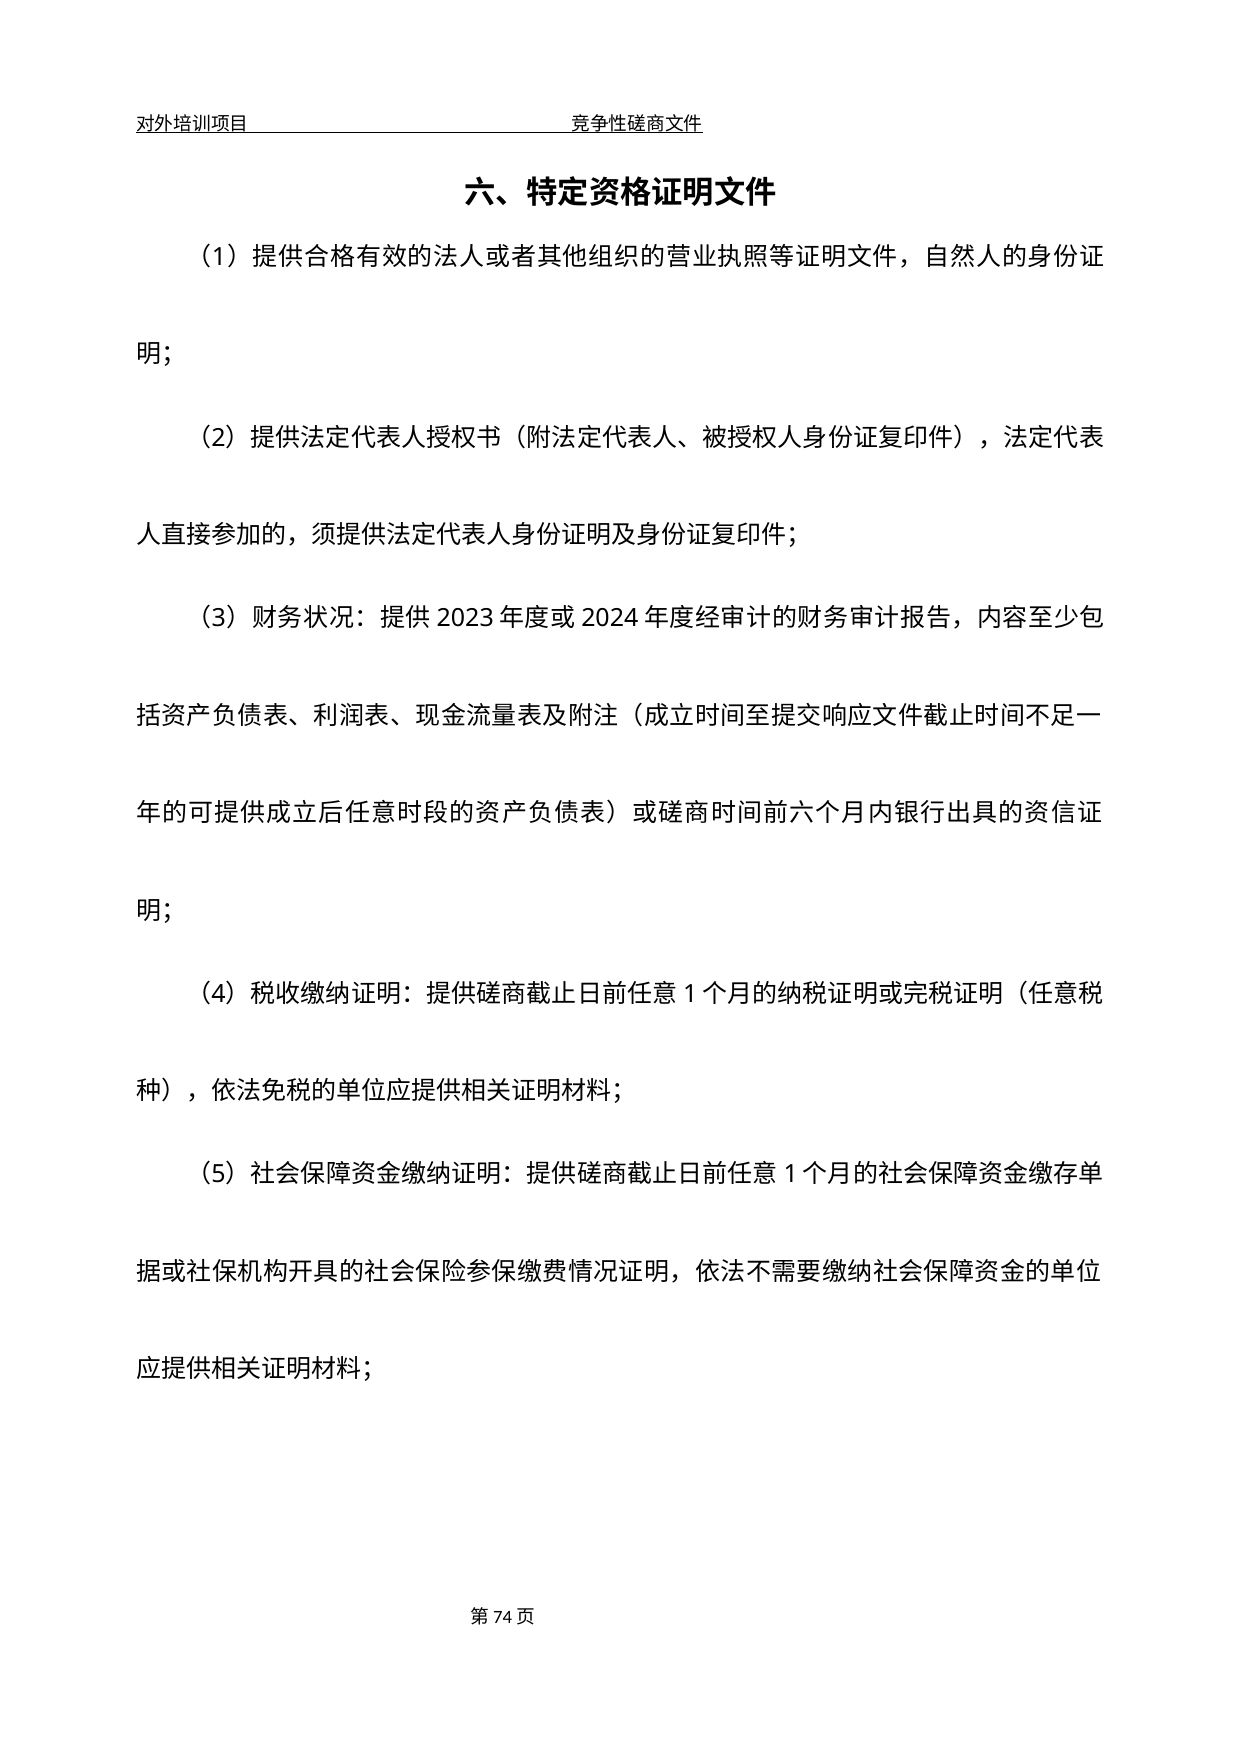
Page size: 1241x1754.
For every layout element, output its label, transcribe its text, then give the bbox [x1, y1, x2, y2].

text （1）提供合格有效的法人或者其他组织的营业执照等证明文件，自然人的身份证明； [136, 222, 1104, 384]
text （3）财务状况：提供2023年度或2024年度经审计的财务审计报告，内容至少包括资产负债表、利润表、现金流量表及附注（成立时间至提交响应文件截止时间不足一年的可提供成立后任意时段的资产负债表）或磋商时间前六个月内银行出具的资信证明； [136, 583, 1104, 941]
text （5）社会保障资金缴纳证明：提供磋商截止日前任意1个月的社会保障资金缴存单据或社保机构开具的社会保险参保缴费情况证明，依法不需要缴纳社会保障资金的单位应提供相关证明材料； [136, 1139, 1104, 1399]
text 六、特定资格证明文件 [136, 157, 1104, 222]
text （2）提供法定代表人授权书（附法定代表人、被授权人身份证复印件），法定代表人直接参加的，须提供法定代表人身份证明及身份证复印件； [136, 403, 1104, 565]
text （4）税收缴纳证明：提供磋商截止日前任意1个月的纳税证明或完税证明（任意税种），依法免税的单位应提供相关证明材料； [136, 959, 1104, 1121]
